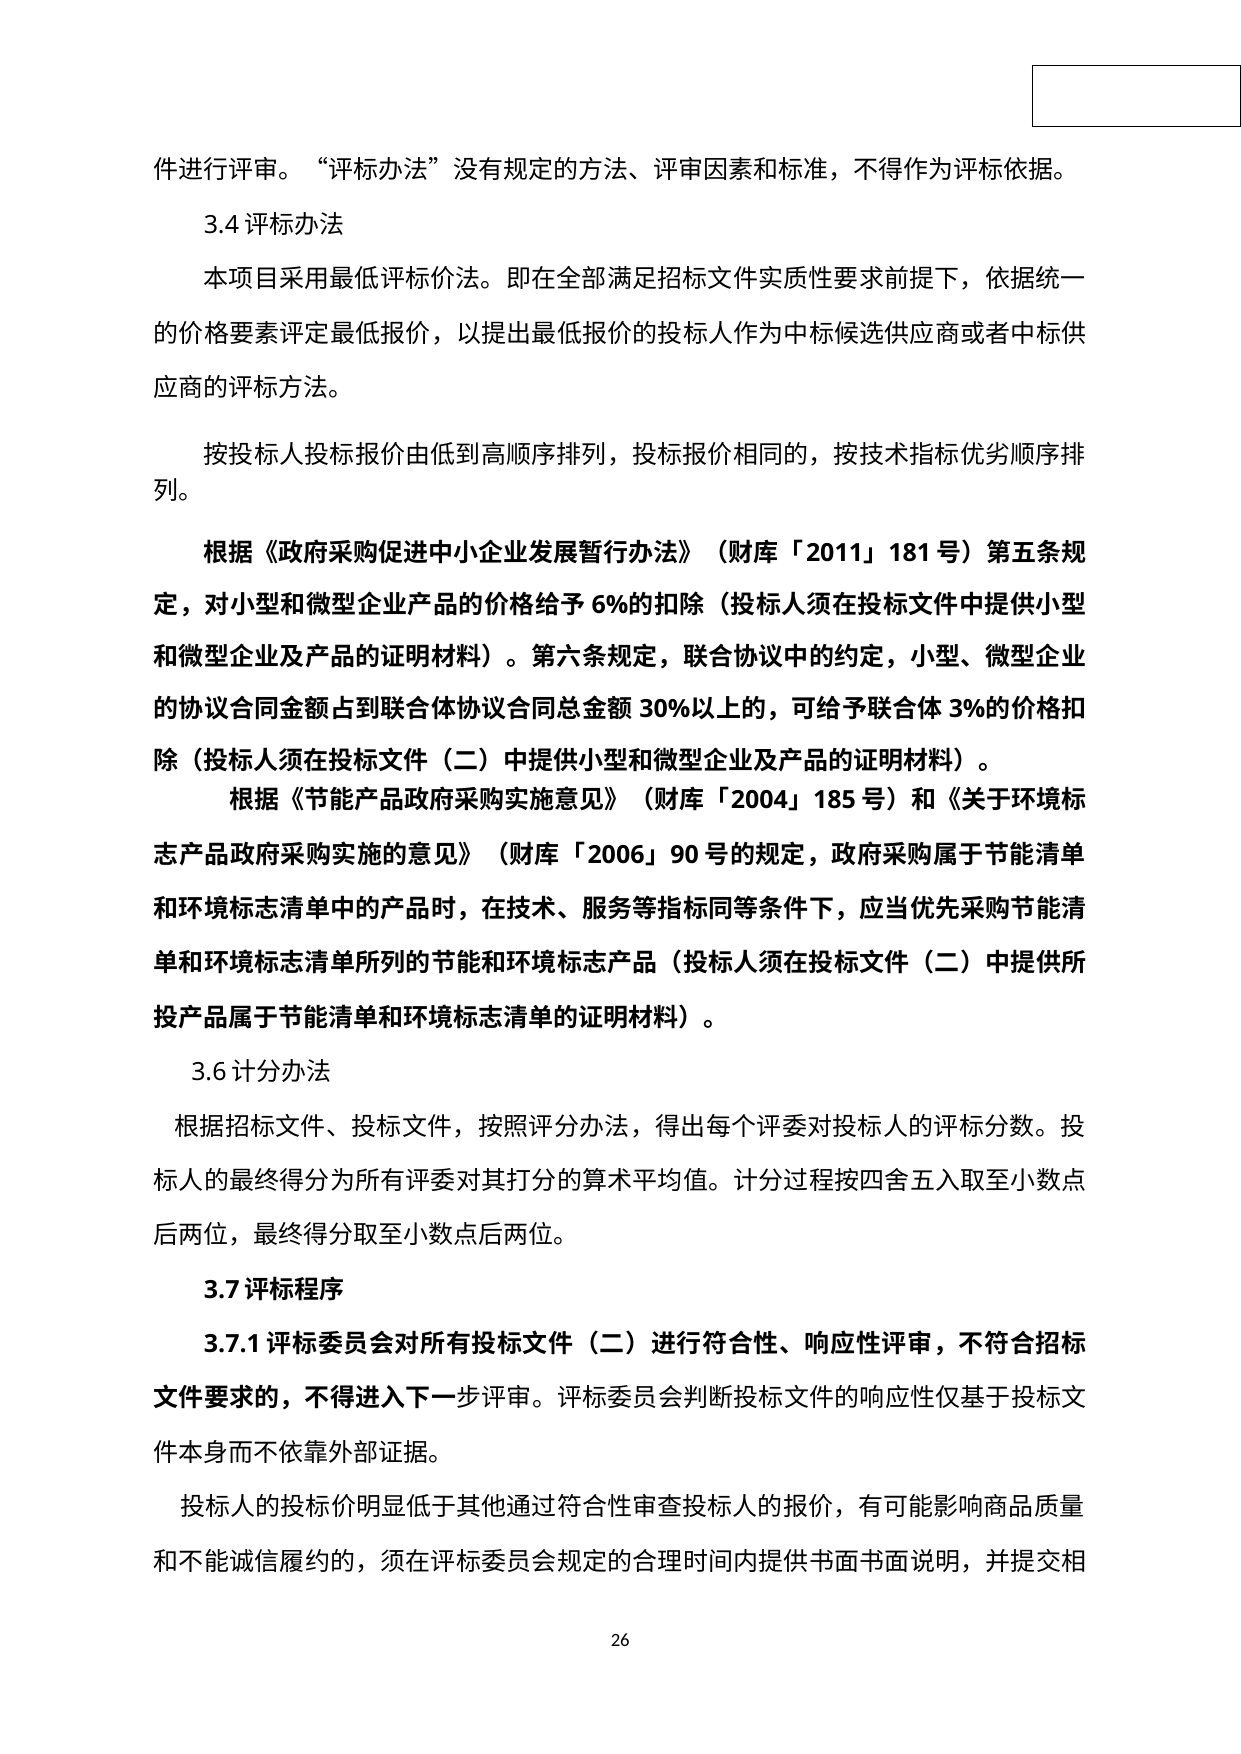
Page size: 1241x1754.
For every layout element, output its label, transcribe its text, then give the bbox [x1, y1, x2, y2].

text 根据《政府采购促进中小企业发展暂行办法》（财库「2011」181号）第五条规定，对小型和微型企业产品的价格给予6%的扣除（投标人须在投标文件中提供小型和微型企业及产品的证明材料）。第六条规定，联合协议中的约定，小型、微型企业的协议合同金额占到联合体协议合同总金额30%以上的，可给予联合体3%的价格扣除（投标人须在投标文件（二）中提供小型和微型企业及产品的证明材料）。 [153, 519, 1087, 780]
text 3.7评标程序 [153, 1269, 1087, 1305]
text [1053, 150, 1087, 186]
text 3.7.1评标委员会对所有投标文件（二）进行符合性、响应性评审，不符合招标文件要求的，不得进入下一步评审。评标委员会判断投标文件的响应性仅基于投标文件本身而不依靠外部证据。 [153, 1323, 1087, 1468]
text 评标委员会按照本章“评标办法”规定的方法、评审因素、标准和程序对投标文件进行评审。“评标办法”没有规定的方法、评审因素和标准，不得作为评标依据。 [153, 150, 854, 186]
text 根据《节能产品政府采购实施意见》（财库「2004」185号）和《关于环境标志产品政府采购实施的意见》（财库「2006」90号的规定，政府采购属于节能清单和环境标志清单中的产品时，在技术、服务等指标同等条件下，应当优先采购节能清单和环境标志清单所列的节能和环境标志产品（投标人须在投标文件（二）中提供所投产品属于节能清单和环境标志清单的证明材料）。 [153, 780, 1087, 1033]
text 3.4评标办法 [153, 204, 1087, 241]
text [153, 1487, 1087, 1577]
table_header [1033, 66, 1240, 126]
text 按投标人投标报价由低到高顺序排列，投标报价相同的，按技术指标优劣顺序排列。 [153, 434, 1087, 507]
text 3.6计分办法 [153, 1052, 1087, 1088]
text 根据招标文件、投标文件，按照评分办法，得出每个评委对投标人的评标分数。投标人的最终得分为所有评委对其打分的算术平均值。计分过程按四舍五入取至小数点后两位，最终得分取至小数点后两位。 [153, 1106, 1087, 1251]
text 本项目采用最低评标价法。即在全部满足招标文件实质性要求前提下，依据统一的价格要素评定最低报价，以提出最低报价的投标人作为中标候选供应商或者中标供应商的评标方法。 [153, 259, 1087, 404]
